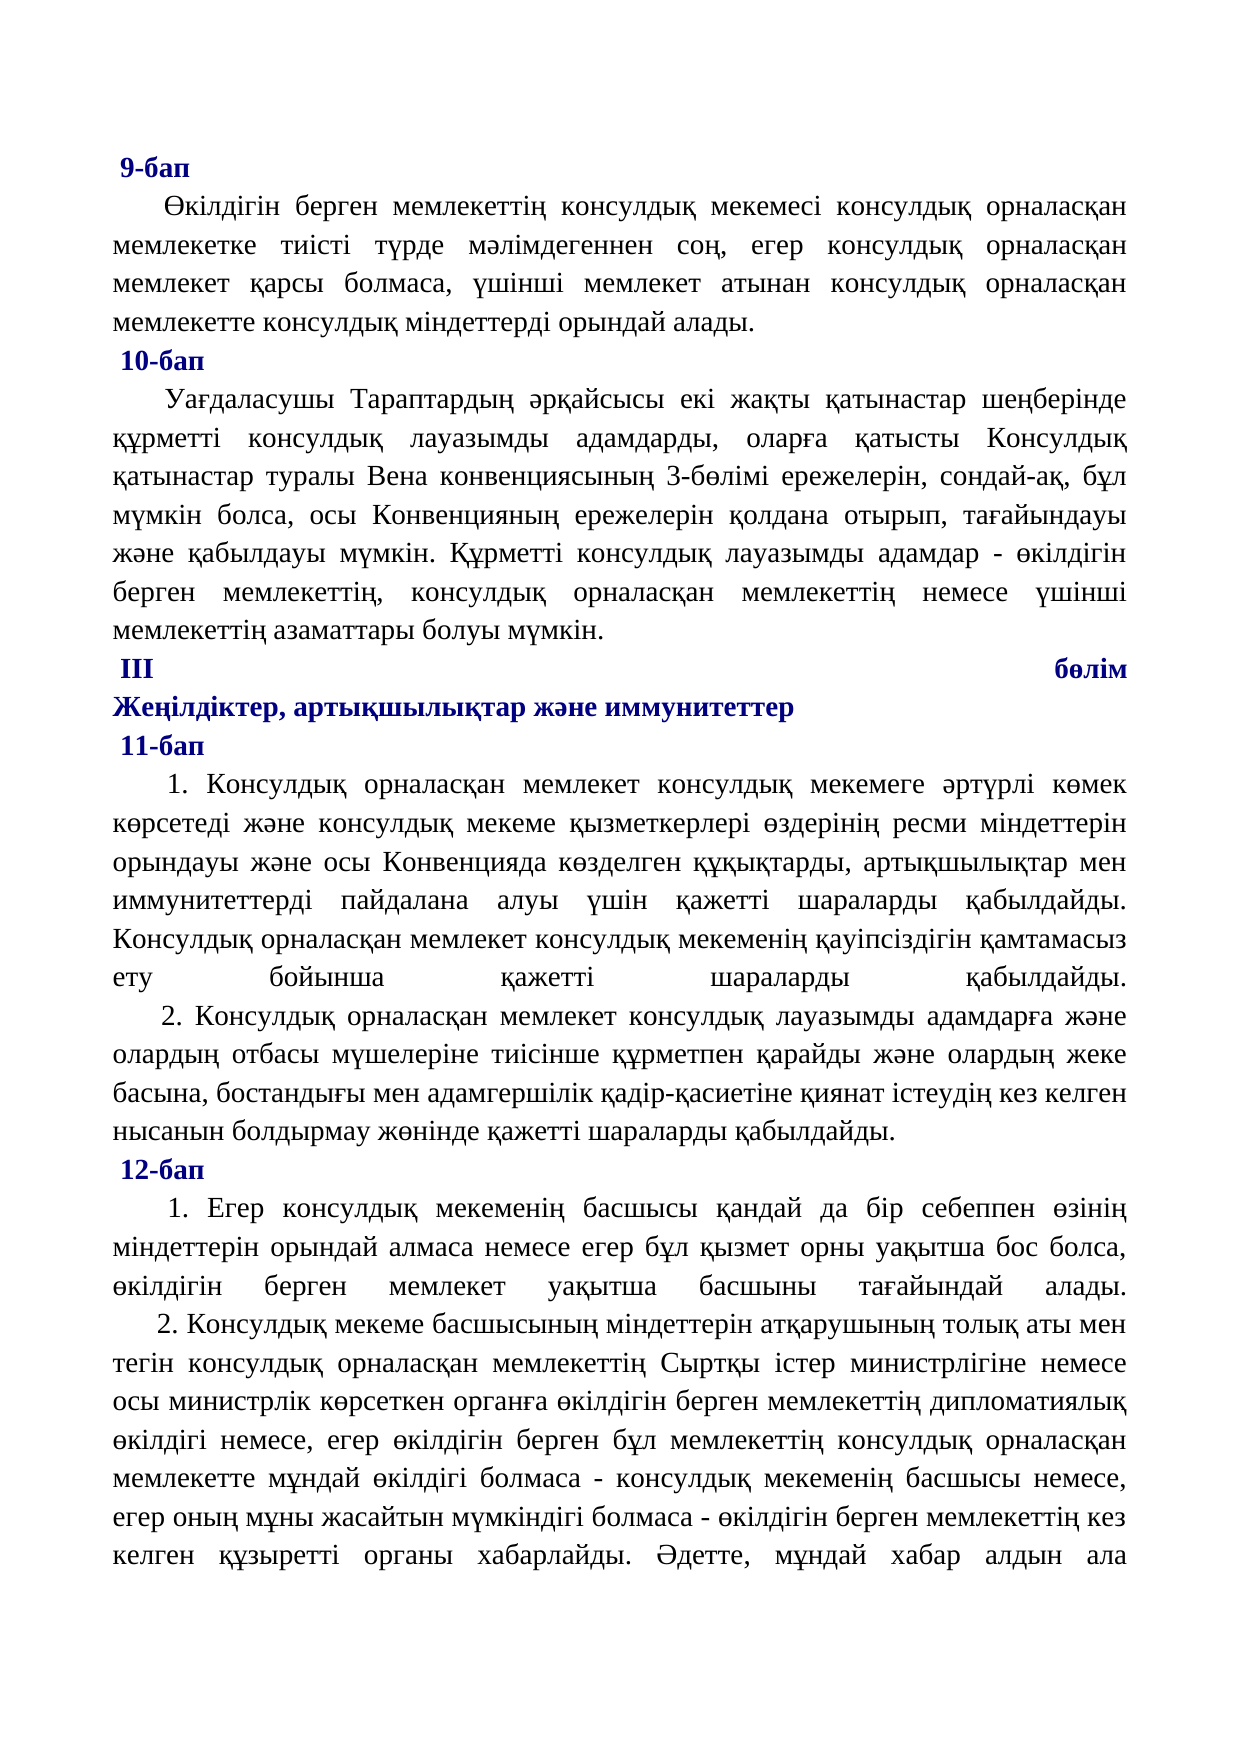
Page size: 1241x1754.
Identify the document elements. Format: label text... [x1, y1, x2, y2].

text 11-бап [112, 728, 1128, 762]
text Өкiлдiгiн берген мемлекеттiң консулдық мекемесi консулдық орналасқан мемлекетке тиiстi түрде мәлiмдегеннен соң, егер консулдық орналасқан мемлекет қарсы болмаса, үшiншi мемлекет атынан консулдық орналасқан мемлекетте консулдық мiндеттердi орындай алады. [112, 188, 1128, 338]
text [112, 1191, 1128, 1571]
text 12-бап [112, 1152, 1128, 1186]
text 9-бап [112, 150, 1128, 183]
text Уағдаласушы Тараптардың әрқайсысы екi жақты қатынастар шеңберiнде құрметтi консулдық лауазымды адамдарды, оларға қатысты Консулдық қатынастар туралы Вена конвенциясының 3-бөлiмi ережелерiн, сондай-ақ, бұл мүмкiн болса, осы Конвенцияның ережелерiн қолдана отырып, тағайындауы және қабылдауы мүмкiн. Құрметтi консулдық лауазымды адамдар - өкiлдiгiн берген мемлекеттiң, консулдық орналасқан мемлекеттiң немесе үшiншi мемлекеттiң азаматтары болуы мүмкiн. [112, 381, 1128, 646]
text 1. Консулдық орналасқан мемлекет консулдық мекемеге әртүрлi көмек көрсетедi және консулдық мекеме қызметкерлерi өздерiнiң ресми мiндеттерiн орындауы және осы Конвенцияда көзделген құқықтарды, артықшылықтар мен иммунитеттердi пайдалана алуы үшiн қажеттi шараларды қабылдайды. Консулдық орналасқан мемлекет консулдық мекеменiң қауiпсiздiгiн қамтамасыз ету бойынша қажеттi шараларды қабылдайды. 2. Консулдық орналасқан мемлекет консулдық лауазымды адамдарға және олардың отбасы мүшелерiне тиісінше құрметпен қарайды және олардың жеке басына, бостандығы мен адамгершiлiк қадiр-қасиетiне қиянат iстеудiң кез келген нысанын болдырмау жөнiнде қажеттi шараларды қабылдайды. [112, 767, 1128, 1147]
text 10-бап [112, 343, 1128, 376]
text III бөлiм Жеңiлдiктер, артықшылықтар және иммунитеттер [112, 651, 1128, 723]
